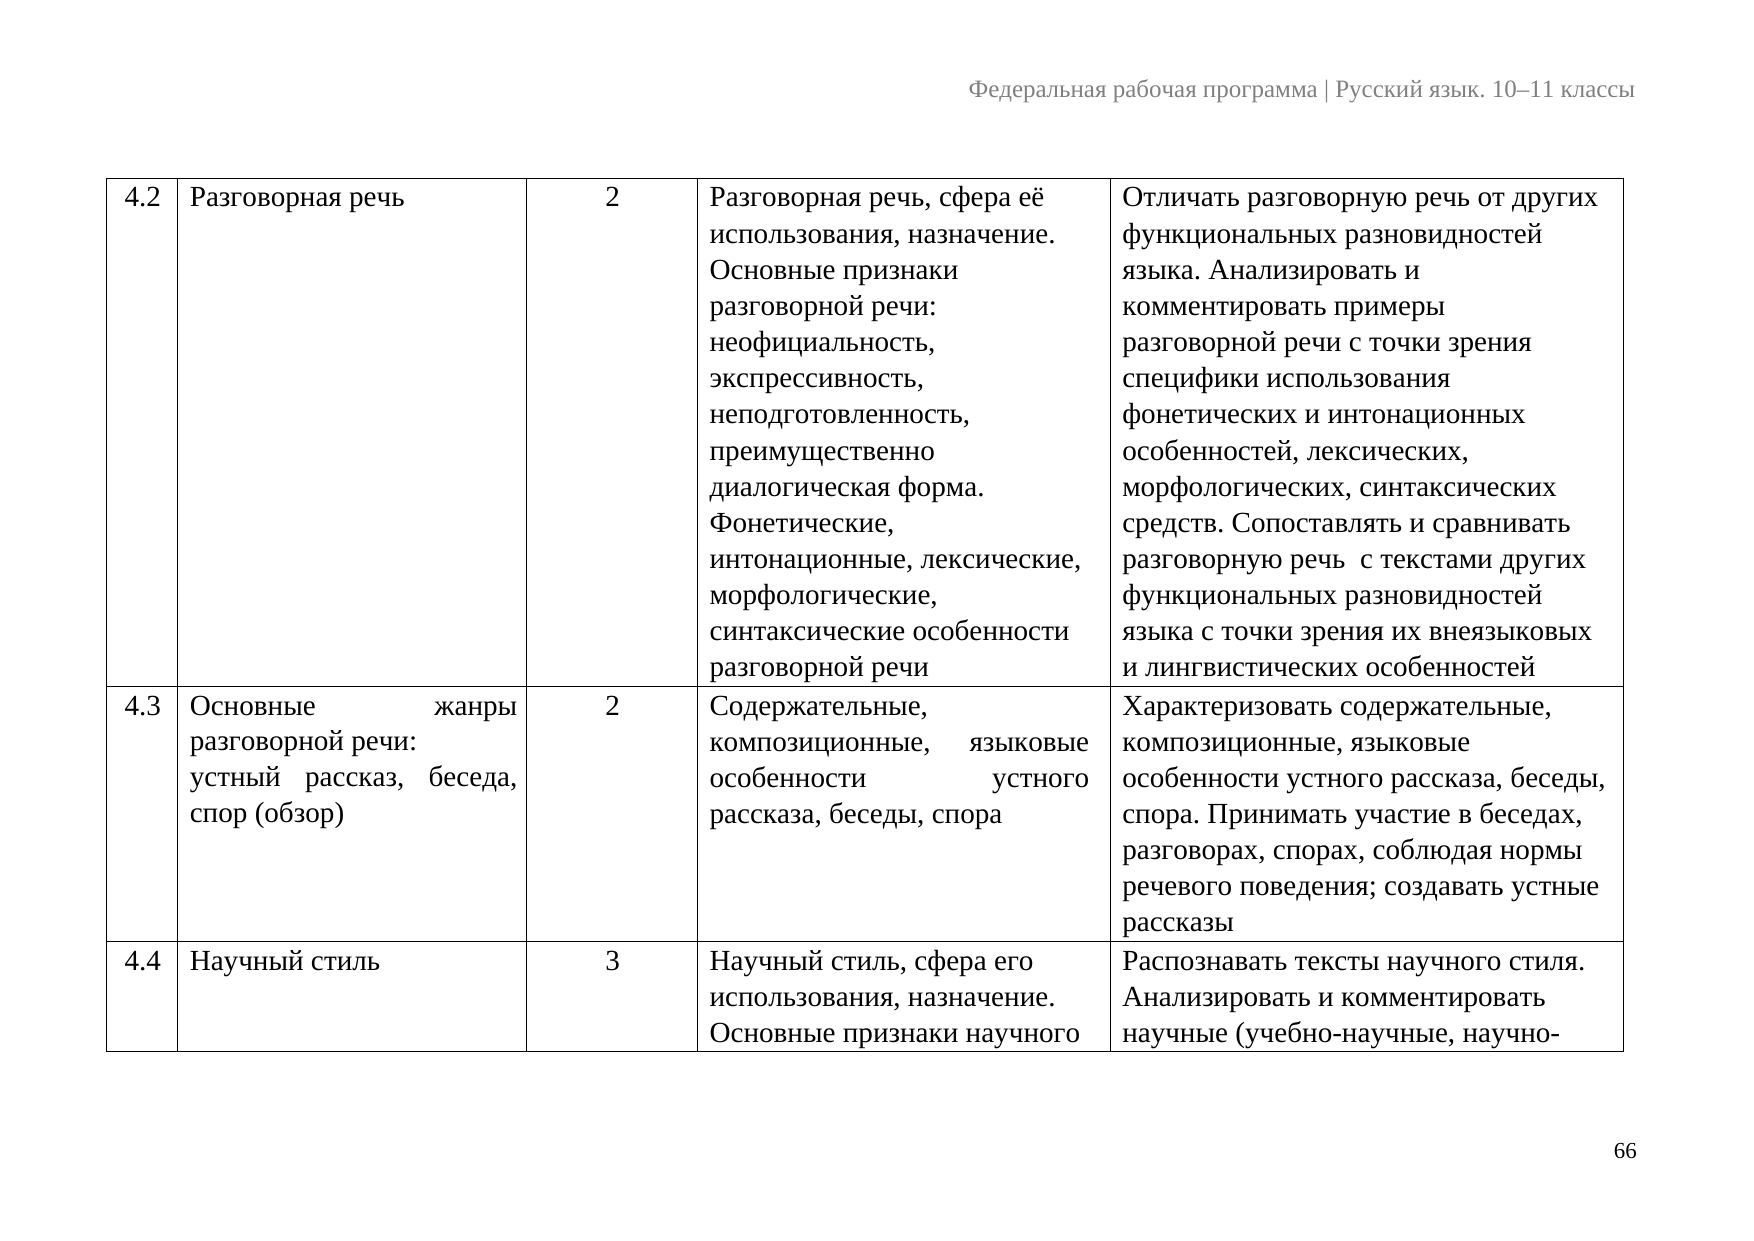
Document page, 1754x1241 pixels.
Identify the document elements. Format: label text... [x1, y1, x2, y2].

table_cell Распознавать тексты научного стиля. Анализировать и комментировать научные (учебно-научные, научно- [1111, 942, 1623, 1051]
table_cell Содержательные, композиционные, языковые особенности устного рассказа, беседы, спора [698, 687, 1110, 941]
table_cell 4.2 [107, 179, 177, 686]
table_cell Отличать разговорную речь от других функциональных разновидностей языка. Анализировать и комментировать примеры разговорной речи с точки зрения специфики использования фонетических и интонационных особенностей, лексических, морфологических, синтаксических средств. Сопоставлять и сравнивать разговорную речь с текстами других функциональных разновидностей языка с точки зрения их внеязыковых и лингвистических особенностей [1111, 179, 1623, 686]
table_cell Научный стиль [178, 942, 526, 1051]
table_cell Разговорная речь, сфера её использования, назначение. Основные признаки разговорной речи: неофициальность, экспрессивность, неподготовленность, преимущественно диалогическая форма. Фонетические, интонационные, лексические, морфологические, синтаксические особенности разговорной речи [698, 179, 1110, 686]
table_cell 4.4 [107, 942, 177, 1051]
table_cell 2 [527, 179, 697, 686]
table_cell Научный стиль, сфера его использования, назначение. Основные признаки научного [698, 942, 1110, 1051]
table_cell 3 [527, 942, 697, 1051]
table_cell 4.3 [107, 687, 177, 941]
table_cell Основные жанры разговорной речи: устный рассказ, беседа, спор (обзор) [178, 687, 526, 941]
table_cell Разговорная речь [178, 179, 526, 686]
table_cell 2 [527, 687, 697, 941]
table_cell Характеризовать содержательные, композиционные, языковые особенности устного рассказа, беседы, спора. Принимать участие в беседах, разговорах, спорах, соблюдая нормы речевого поведения; создавать устные рассказы [1111, 687, 1623, 941]
